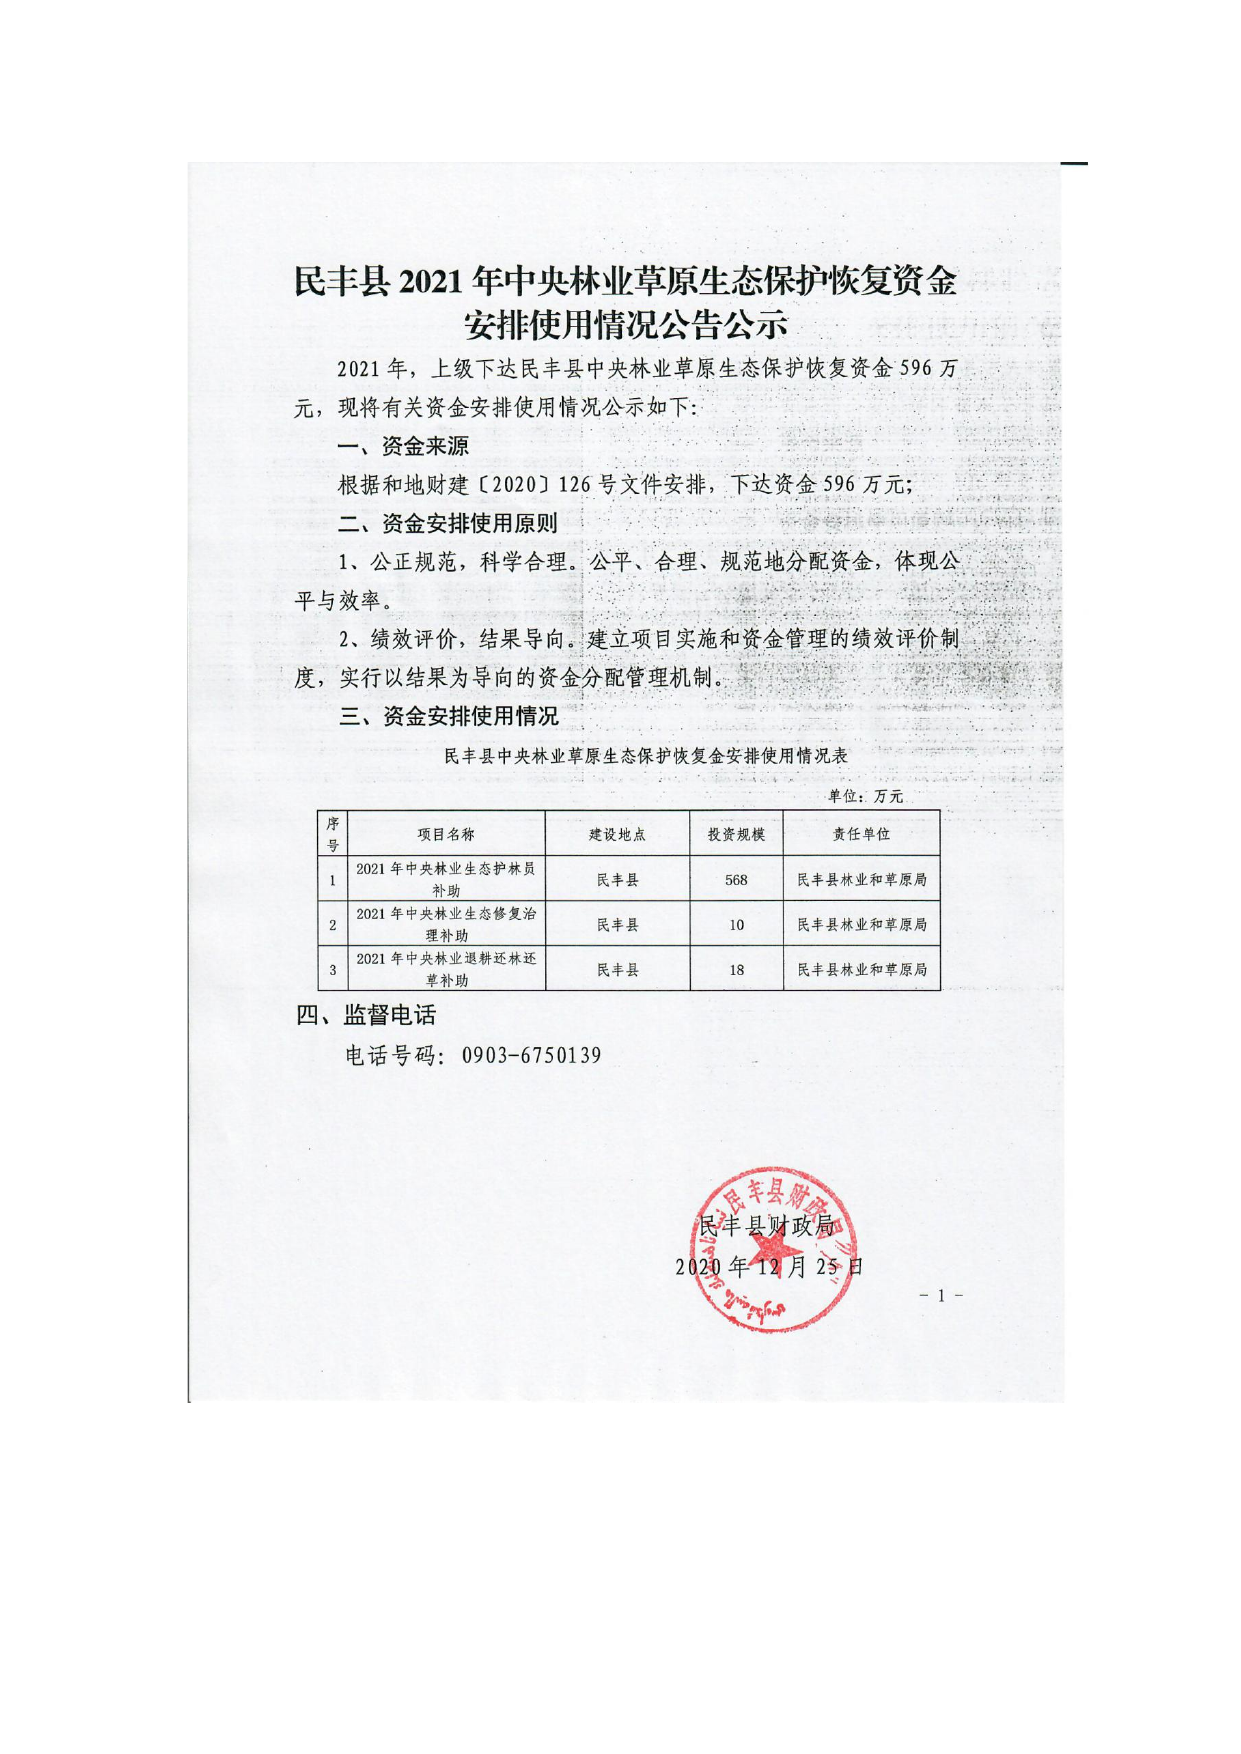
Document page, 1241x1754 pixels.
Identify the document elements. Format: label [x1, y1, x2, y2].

picture [187, 162, 1089, 1403]
